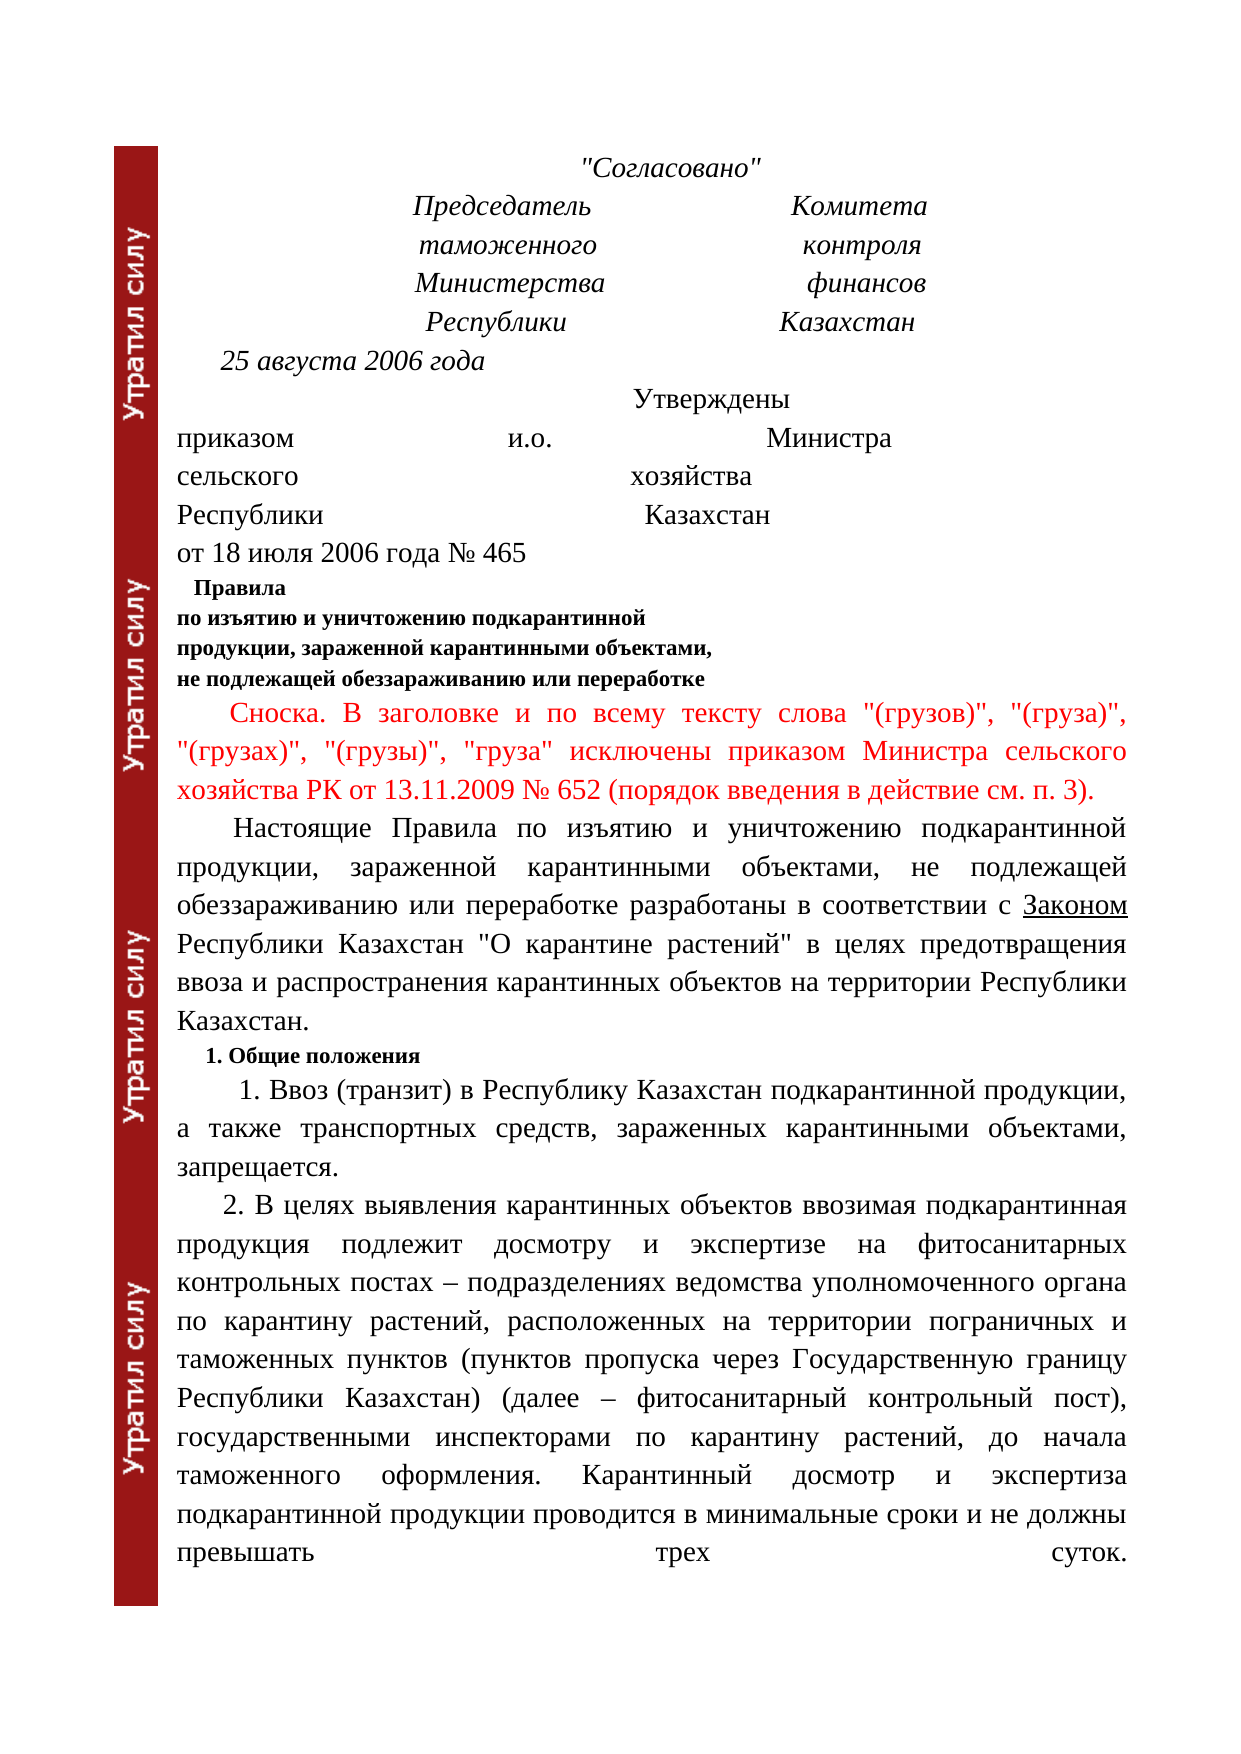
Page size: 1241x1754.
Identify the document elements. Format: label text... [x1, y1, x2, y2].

picture [114, 1182, 158, 1187]
text 1. Общие положения [112, 1042, 1128, 1068]
picture [114, 569, 158, 574]
picture [114, 146, 158, 150]
picture [114, 1568, 158, 1606]
text 1. Ввоз (транзит) в Республику Казахстан подкарантинной продукции, а также транспортных средств, зараженных карантинными объектами, запрещается. [112, 1072, 1128, 1182]
picture [114, 1037, 158, 1042]
text Сноска. В заголовке и по всему тексту слова "(грузов)", "(груза)", "(грузах)", "(грузы)", "груза" исключены приказом Министра сельского хозяйства РК от 13.11.2009 № 652 (порядок введения в действие см. п. 3). [112, 695, 1128, 805]
text Правила по изъятию и уничтожению подкарантинной продукции, зараженной карантинными объектами, не подлежащей обеззараживанию или переработке [112, 574, 1128, 691]
picture [114, 376, 158, 381]
text Настоящие Правила по изъятию и уничтожению подкарантинной продукции, зараженной карантинными объектами, не подлежащей обеззараживанию или переработке разработаны в соответствии с Законом Республики Казахстан "О карантине растений" в целях предотвращения ввоза и распространения карантинных объектов на территории Республики Казахстан. [112, 810, 1128, 1037]
text Утверждены приказом и.о. Министра сельского хозяйства Республики Казахстан от 18 июля 2006 года № 465 [112, 381, 1128, 569]
text "Согласовано" Председатель Комитета таможенного контроля Министерства финансов Республики Казахстан 25 августа 2006 года [112, 150, 1128, 376]
picture [114, 691, 158, 695]
picture [114, 1068, 158, 1072]
picture [114, 805, 158, 810]
